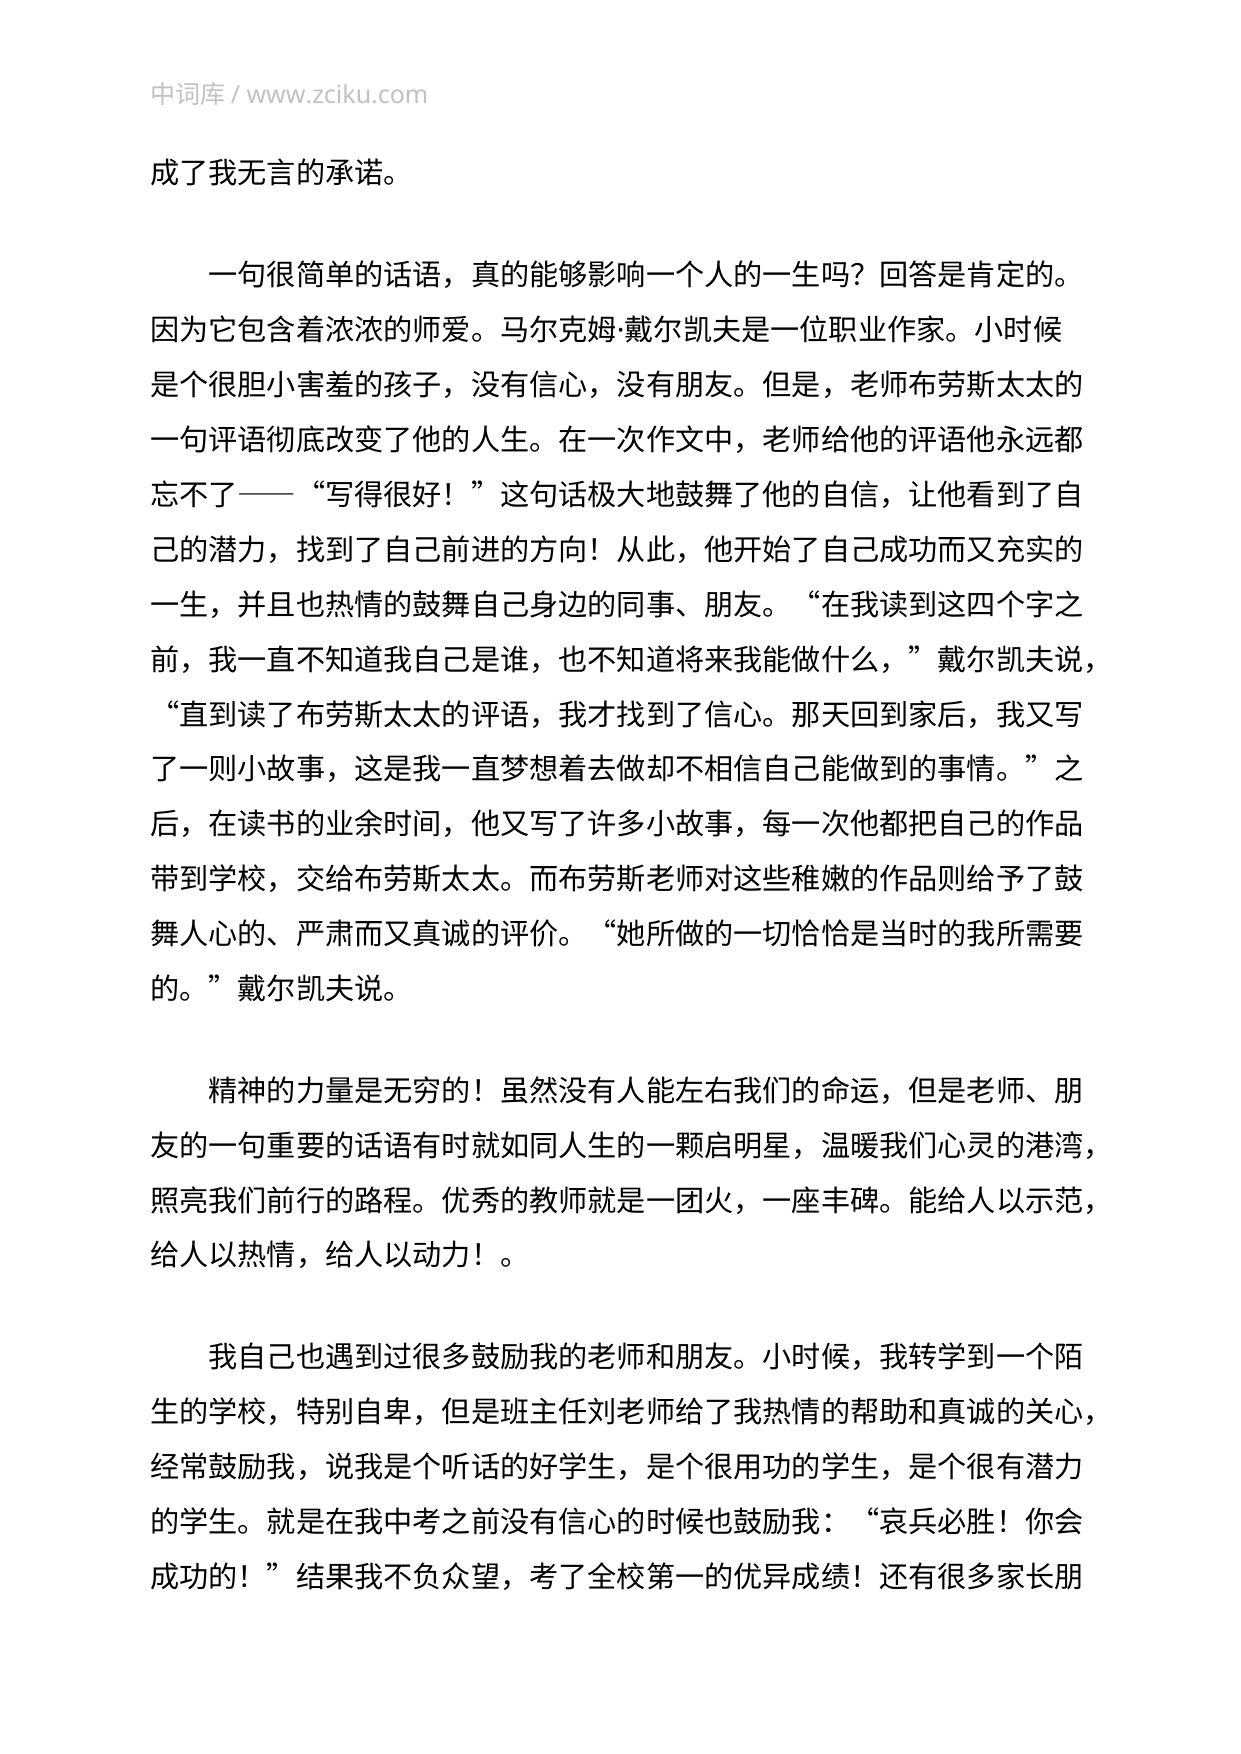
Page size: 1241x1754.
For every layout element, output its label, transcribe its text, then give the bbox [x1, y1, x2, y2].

text 一句很简单的话语，真的能够影响一个人的一生吗？回答是肯定的。因为它包含着浓浓的师爱。马尔克姆·戴尔凯夫是一位职业作家。小时候是个很胆小害羞的孩子，没有信心，没有朋友。但是，老师布劳斯太太的一句评语彻底改变了他的人生。在一次作文中，老师给他的评语他永远都忘不了——“写得很好！”这句话极大地鼓舞了他的自信，让他看到了自己的潜力，找到了自己前进的方向！从此，他开始了自己成功而又充实的一生，并且也热情的鼓舞自己身边的同事、朋友。“在我读到这四个字之前，我一直不知道我自己是谁，也不知道将来我能做什么，”戴尔凯夫说，“直到读了布劳斯太太的评语，我才找到了信心。那天回到家后，我又写了一则小故事，这是我一直梦想着去做却不相信自己能做到的事情。”之后，在读书的业余时间，他又写了许多小故事，每一次他都把自己的作品带到学校，交给布劳斯太太。而布劳斯老师对这些稚嫩的作品则给予了鼓舞人心的、严肃而又真诚的评价。“她所做的一切恰恰是当时的我所需要的。”戴尔凯夫说。 [150, 252, 1090, 1008]
text 精神的力量是无穷的！虽然没有人能左右我们的命运，但是老师、朋友的一句重要的话语有时就如同人生的一颗启明星，温暖我们心灵的港湾，照亮我们前行的路程。优秀的教师就是一团火，一座丰碑。能给人以示范，给人以热情，给人以动力！。 [150, 1067, 1090, 1274]
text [150, 1334, 1090, 1596]
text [150, 150, 1090, 192]
